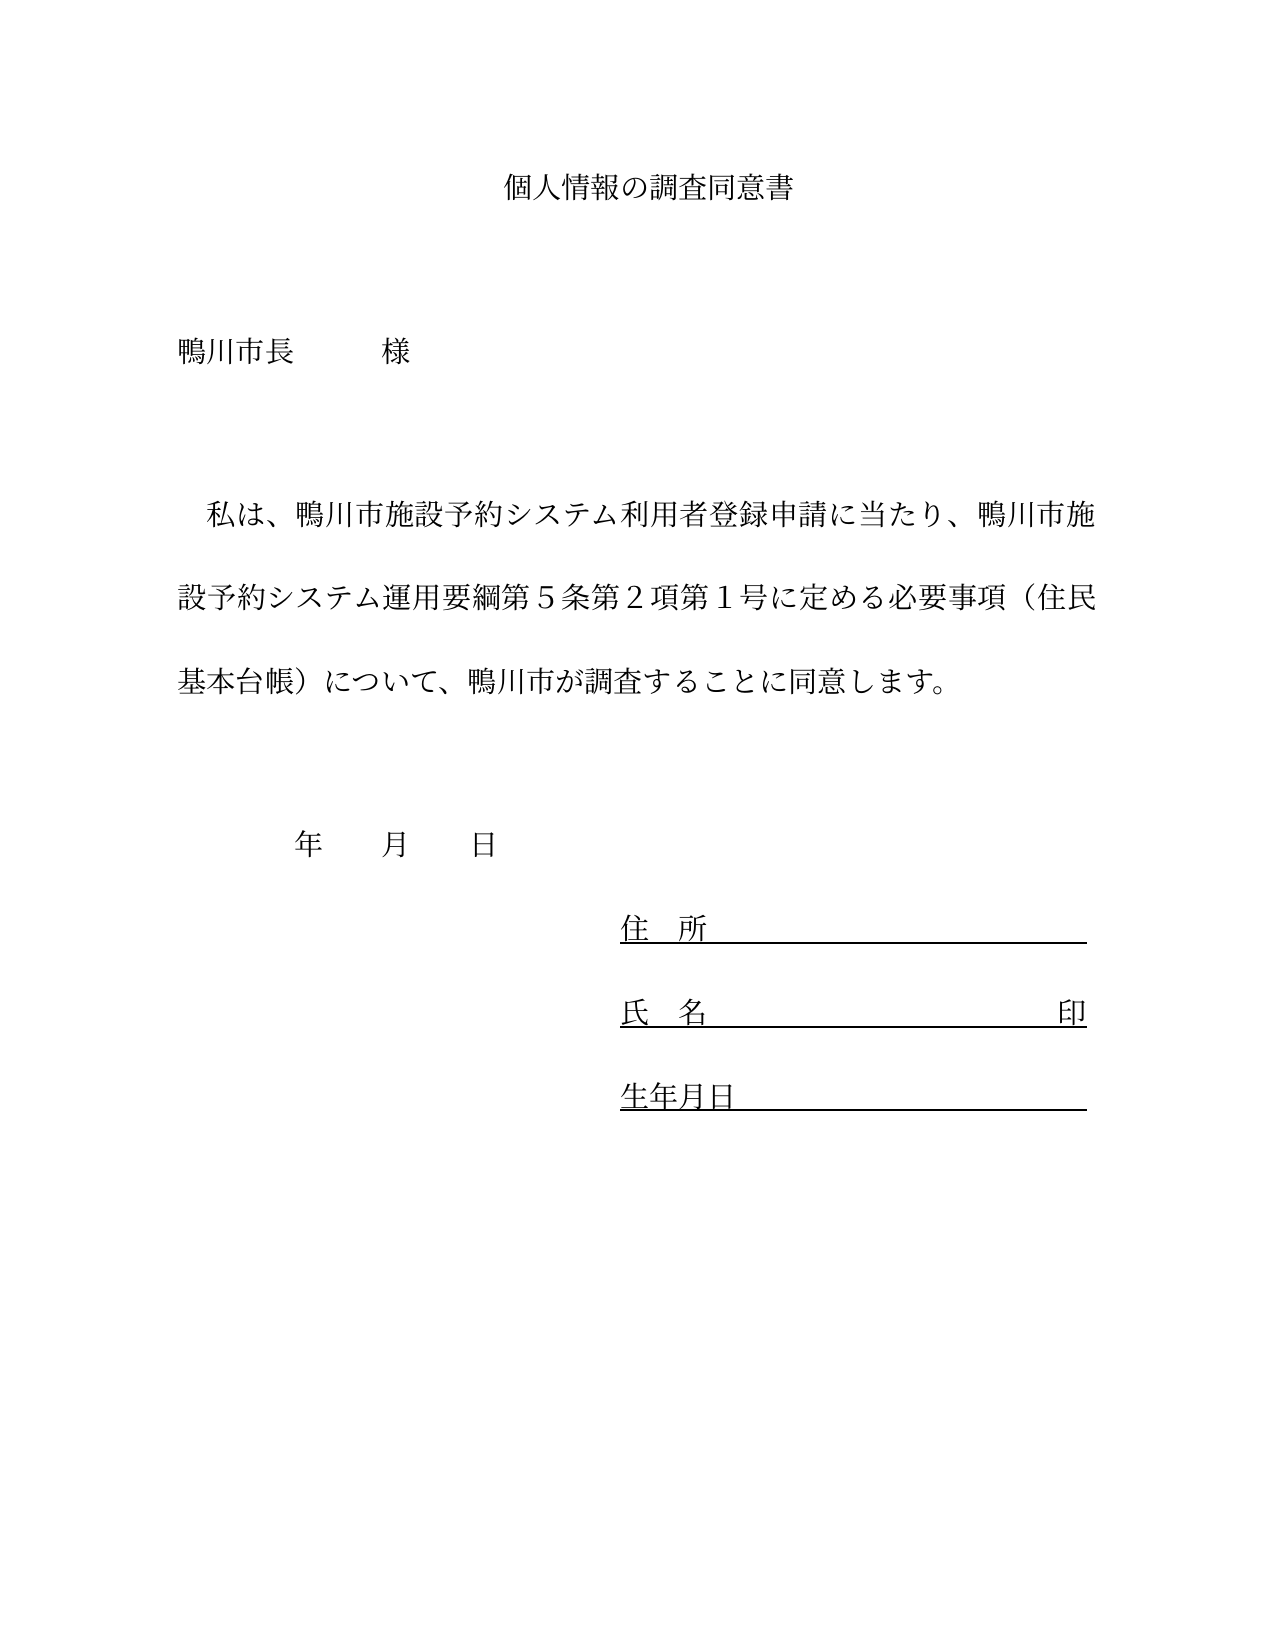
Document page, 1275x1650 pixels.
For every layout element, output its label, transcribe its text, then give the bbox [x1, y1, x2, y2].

text 年 月 日 [177, 822, 1098, 864]
text 氏 名 印 [177, 990, 1098, 1032]
text 個人情報の調査同意書 [177, 165, 1098, 207]
text 生年月日 [177, 1073, 1098, 1115]
text 私は、鴨川市施設予約システム利用者登録申請に当たり、鴨川市施設予約システム運用要綱第５条第２項第１号に定める必要事項（住民基本台帳）について、鴨川市が調査することに同意します。 [177, 492, 1098, 701]
text 住 所 [177, 906, 1098, 948]
text 鴨川市長 様 [177, 328, 1098, 370]
